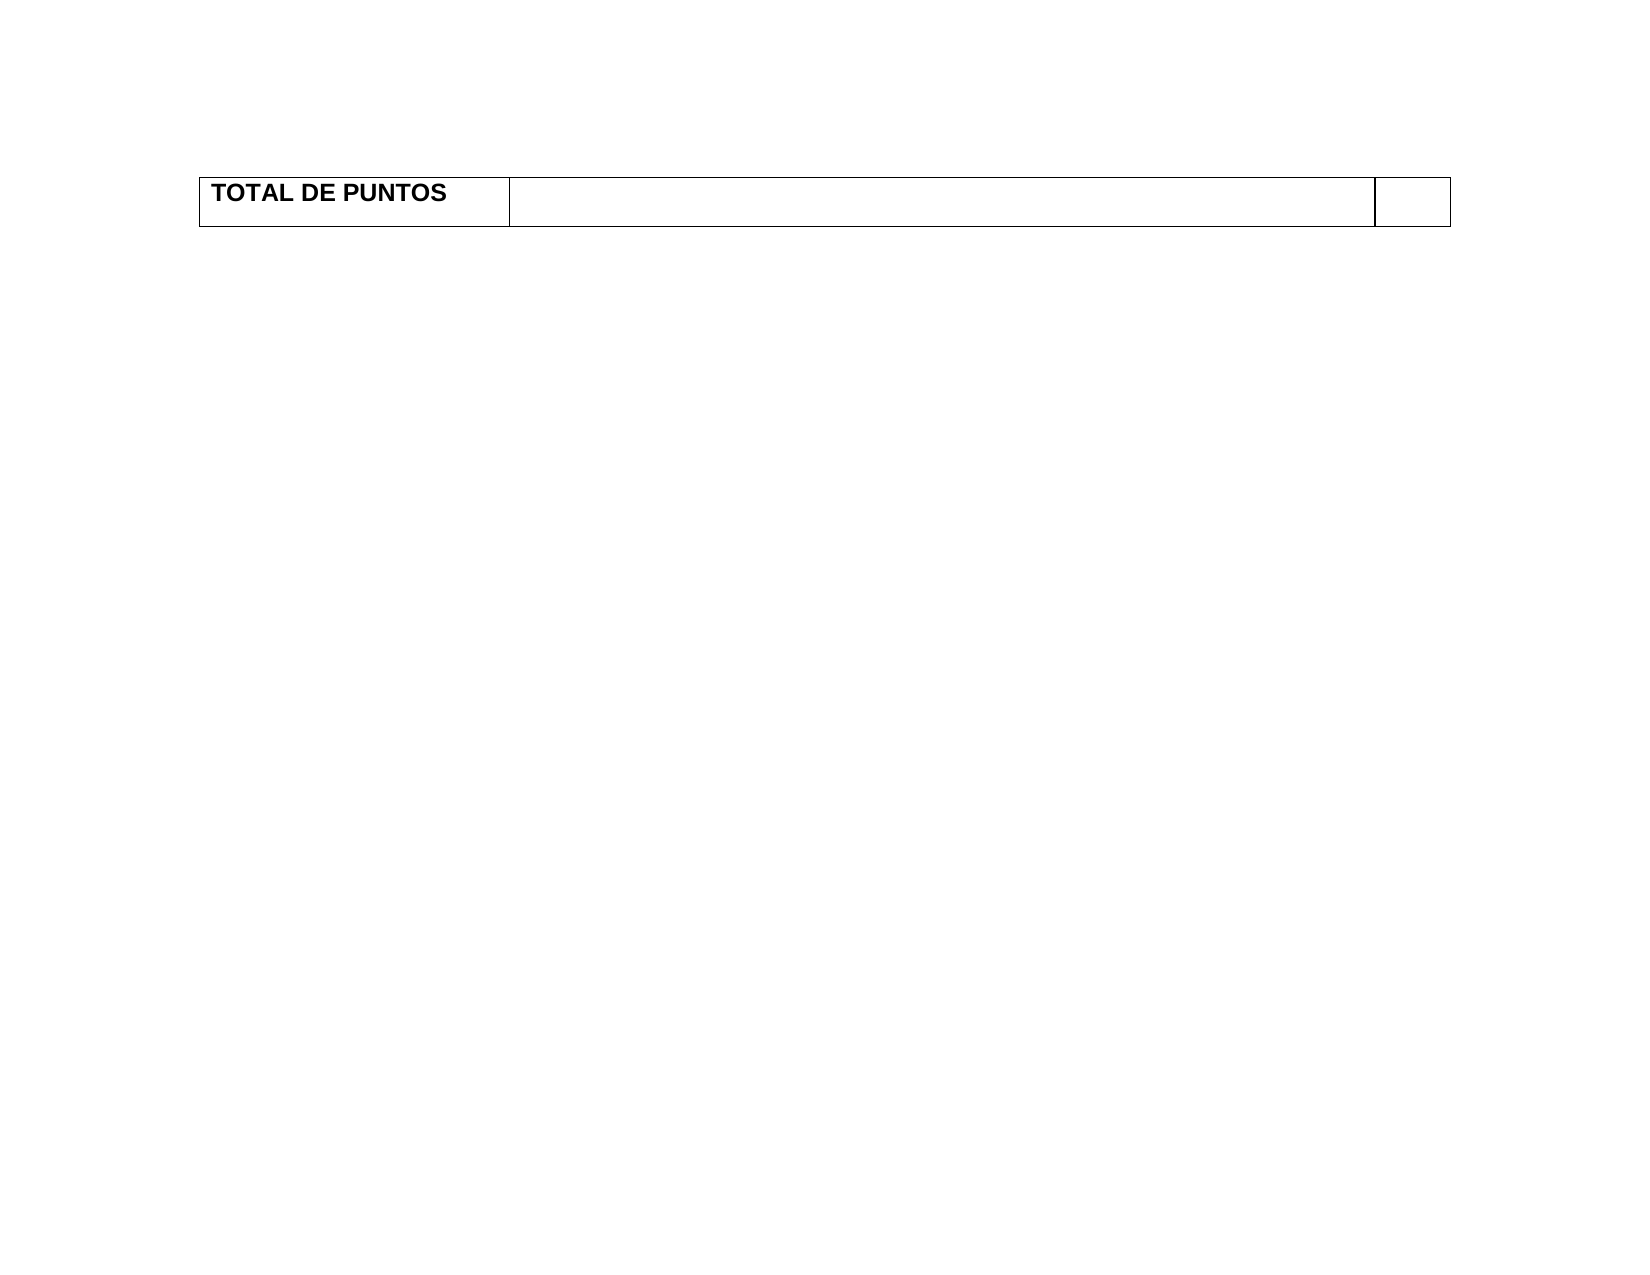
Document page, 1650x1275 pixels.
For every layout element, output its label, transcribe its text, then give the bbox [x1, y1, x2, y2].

table_cell TOTAL DE PUNTOS [200, 178, 509, 226]
table_cell [510, 178, 1374, 226]
table_cell [1376, 178, 1450, 226]
